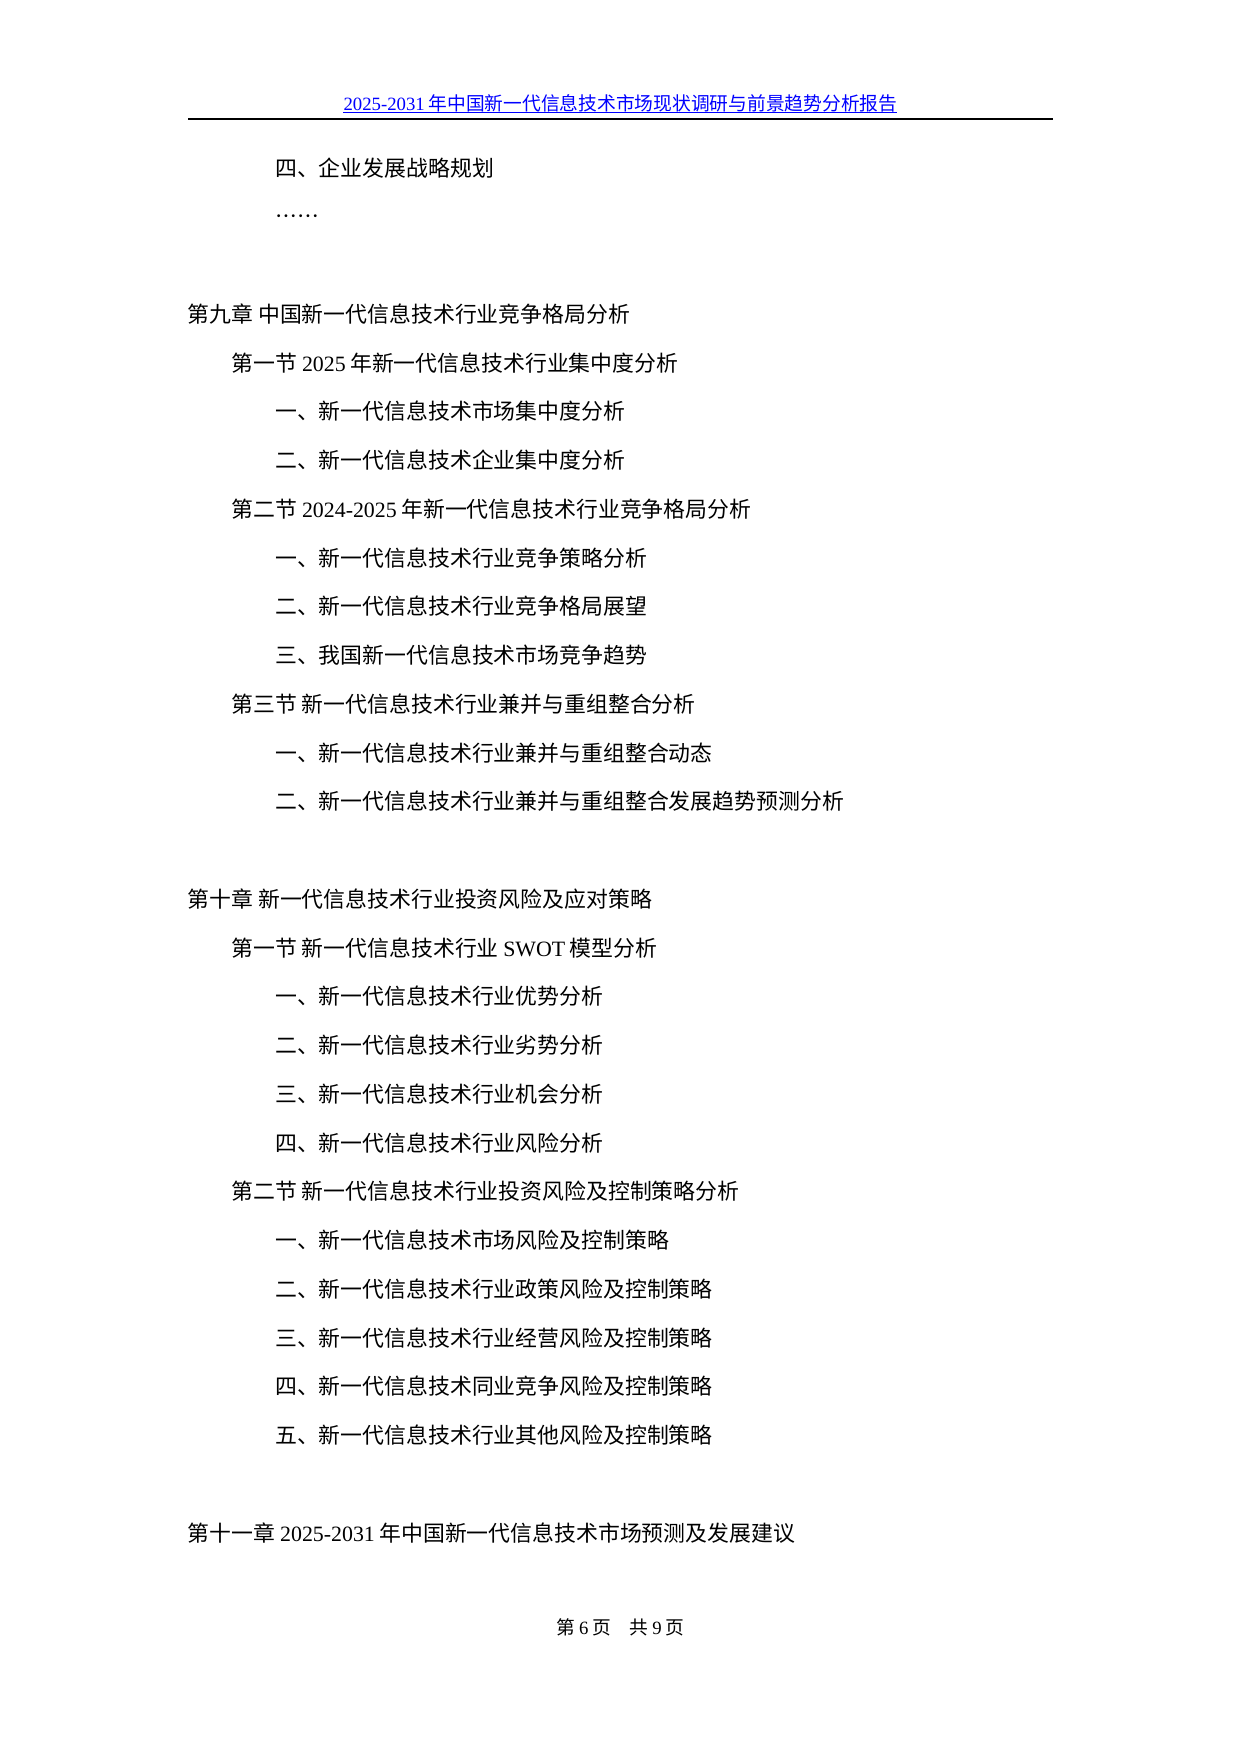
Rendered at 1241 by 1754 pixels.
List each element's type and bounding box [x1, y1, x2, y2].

text [187, 150, 1053, 1548]
